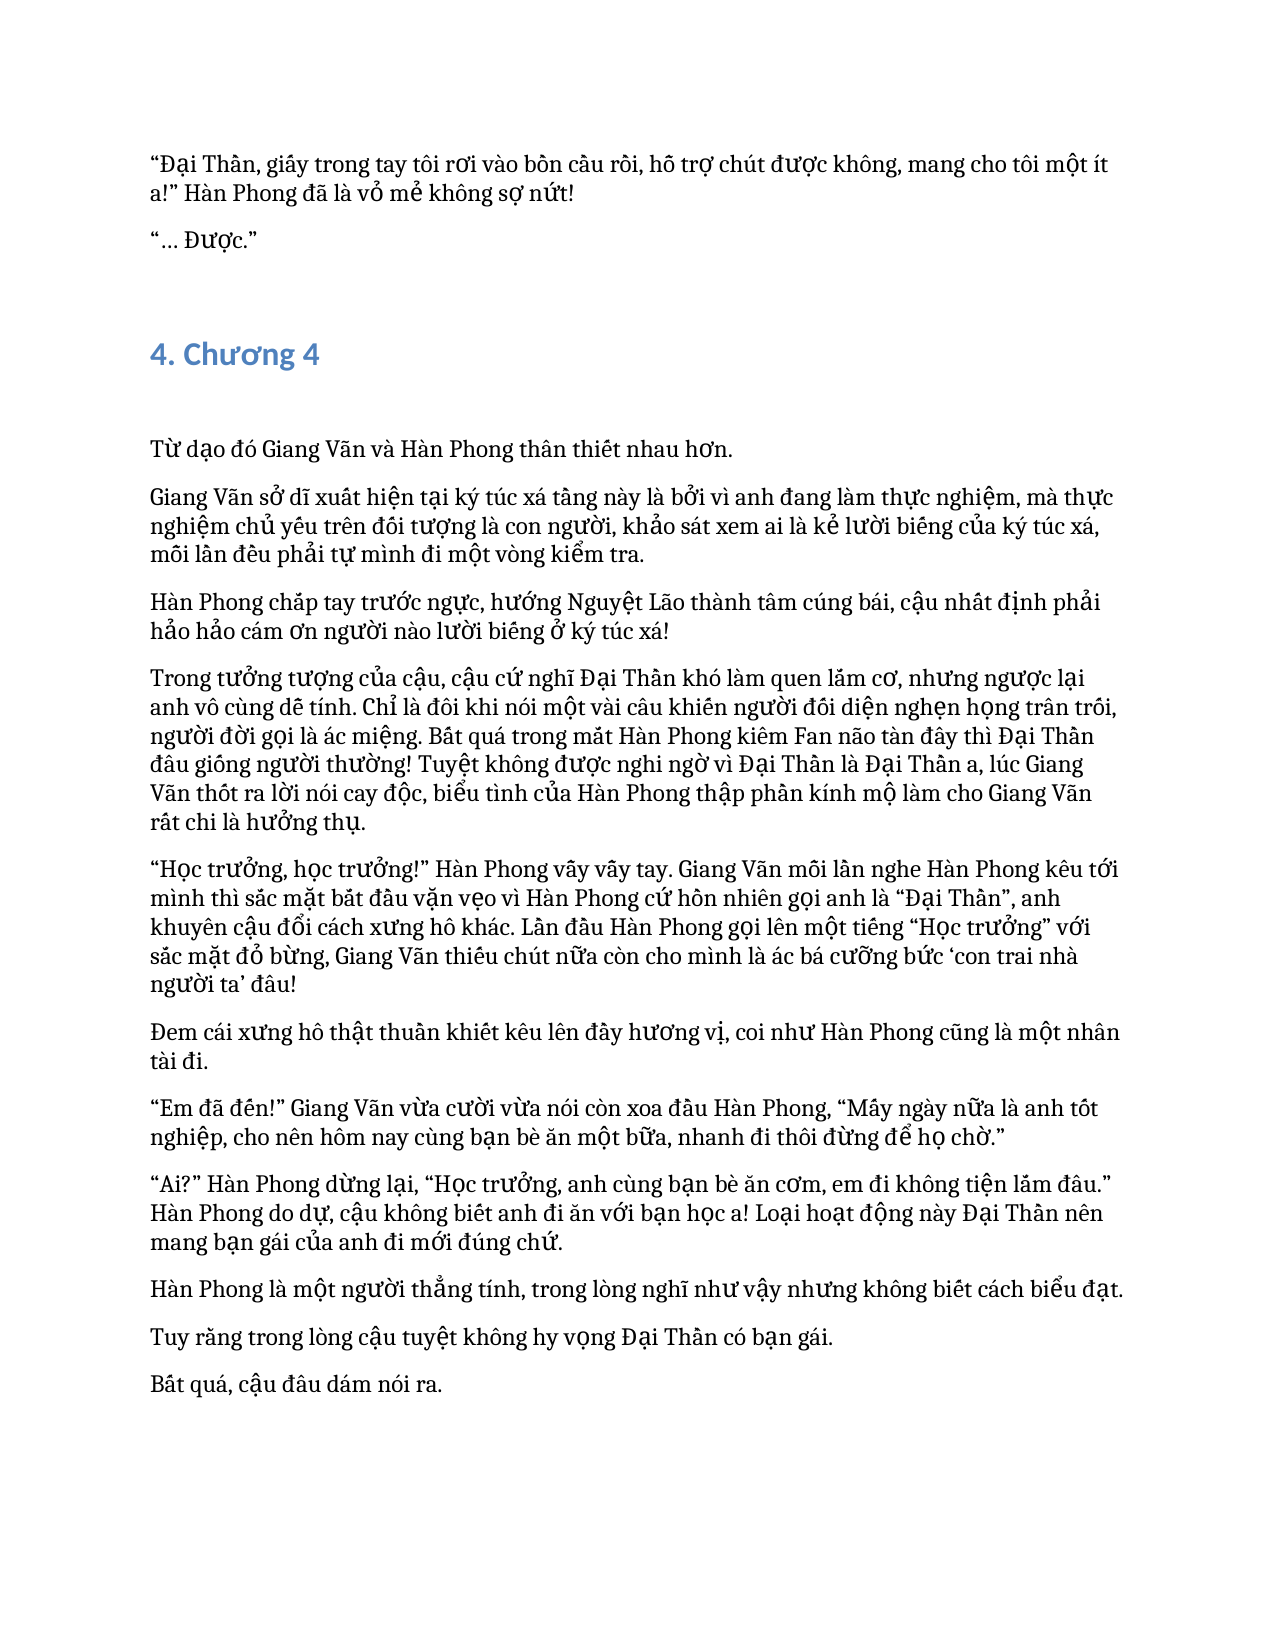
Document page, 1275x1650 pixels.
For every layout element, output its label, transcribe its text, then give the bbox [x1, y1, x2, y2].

subtitle 4. Chương 4 [150, 333, 1125, 374]
text “Học trưởng, học trưởng!” Hàn Phong vẫy vẫy tay. Giang Vãn mỗi lần nghe Hàn Phong kêu tới mình thì sắc mặt bắt đầu vặn vẹo vì Hàn Phong cứ hồn nhiên gọi anh là “Đại Thần”, anh khuyên cậu đổi cách xưng hô khác. Lần đầu Hàn Phong gọi lên một tiếng “Học trưởng” với sắc mặt đỏ bừng, Giang Vãn thiếu chút nữa còn cho mình là ác bá cưỡng bức ‘con trai nhà người ta’ đâu! [150, 855, 1125, 999]
text “… Được.” [150, 226, 1125, 312]
text Tuy rằng trong lòng cậu tuyệt không hy vọng Đại Thần có bạn gái. [150, 1323, 1125, 1352]
text Giang Vãn sở dĩ xuất hiện tại ký túc xá tầng này là bởi vì anh đang làm thực nghiệm, mà thực nghiệm chủ yếu trên đối tượng là con người, khảo sát xem ai là kẻ lười biếng của ký túc xá, mỗi lần đều phải tự mình đi một vòng kiểm tra. [150, 483, 1125, 569]
text Đem cái xưng hô thật thuần khiết kêu lên đầy hương vị, coi như Hàn Phong cũng là một nhân tài đi. [150, 1018, 1125, 1075]
text “Đại Thần, giấy trong tay tôi rơi vào bồn cầu rồi, hỗ trợ chút được không, mang cho tôi một ít a!” Hàn Phong đã là vỏ mẻ không sợ nứt! [150, 150, 1125, 207]
text “Em đã đến!” Giang Vãn vừa cười vừa nói còn xoa đầu Hàn Phong, “Mấy ngày nữa là anh tốt nghiệp, cho nên hôm nay cùng bạn bè ăn một bữa, nhanh đi thôi đừng để họ chờ.” [150, 1094, 1125, 1152]
text Hàn Phong là một người thẳng tính, trong lòng nghĩ như vậy nhưng không biết cách biểu đạt. [150, 1275, 1125, 1304]
text Hàn Phong chắp tay trước ngực, hướng Nguyệt Lão thành tâm cúng bái, cậu nhất định phải hảo hảo cám ơn người nào lười biếng ở ký túc xá! [150, 588, 1125, 645]
text “Ai?” Hàn Phong dừng lại, “Học trưởng, anh cùng bạn bè ăn cơm, em đi không tiện lắm đâu.” Hàn Phong do dự, cậu không biết anh đi ăn với bạn học a! Loại hoạt động này Đại Thần nên mang bạn gái của anh đi mới đúng chứ. [150, 1170, 1125, 1257]
text Từ dạo đó Giang Vãn và Hàn Phong thân thiết nhau hơn. [150, 378, 1125, 464]
text Trong tưởng tượng của cậu, cậu cứ nghĩ Đại Thần khó làm quen lắm cơ, nhưng ngược lại anh vô cùng dễ tính. Chỉ là đôi khi nói một vài câu khiến người đối diện nghẹn họng trân trối, người đời gọi là ác miệng. Bất quá trong mắt Hàn Phong kiêm Fan não tàn đây thì Đại Thần đâu giống người thường! Tuyệt không được nghi ngờ vì Đại Thần là Đại Thần a, lúc Giang Vãn thốt ra lời nói cay độc, biểu tình của Hàn Phong thập phần kính mộ làm cho Giang Vãn rất chi là hưởng thụ. [150, 664, 1125, 837]
text Bất quá, cậu đâu dám nói ra. [150, 1370, 1125, 1399]
